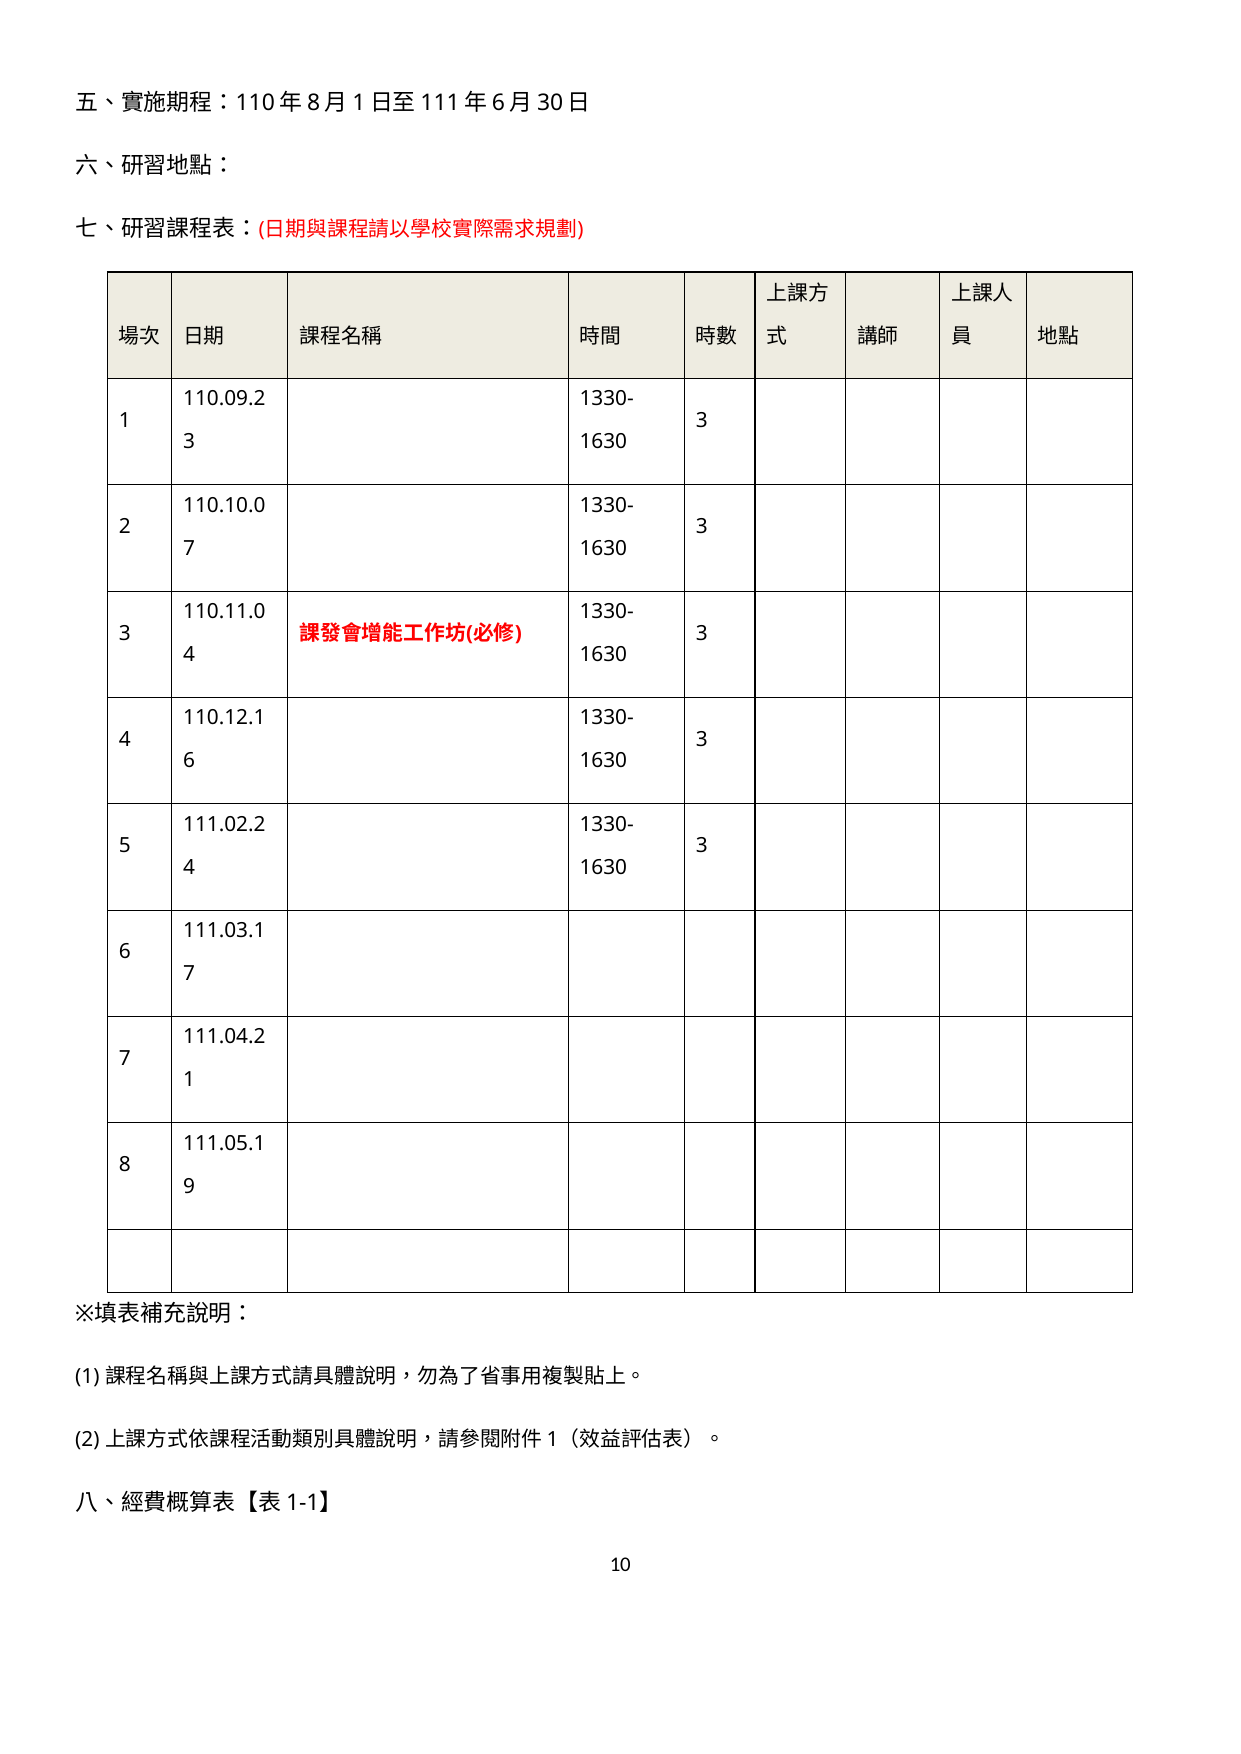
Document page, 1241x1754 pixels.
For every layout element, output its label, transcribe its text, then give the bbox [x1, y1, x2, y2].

table_cell 3 [685, 485, 754, 591]
table_cell 課發會增能工作坊(必修) [288, 592, 568, 697]
table_cell 5 [108, 804, 171, 909]
table_cell [569, 911, 684, 1016]
table_cell [569, 1230, 684, 1292]
table_header 地點 [1027, 273, 1132, 378]
table_header 講師 [846, 273, 939, 378]
table_cell 3 [685, 379, 754, 484]
table_cell 3 [108, 592, 171, 697]
table_cell [756, 1123, 845, 1229]
table_cell [846, 1017, 939, 1122]
table_cell 1330-1630 [569, 485, 684, 591]
table_cell 111.05.19 [172, 1123, 287, 1229]
table_cell [756, 1017, 845, 1122]
table_header 日期 [172, 273, 287, 378]
table_cell [1027, 698, 1132, 803]
table_cell [569, 1123, 684, 1229]
table_cell [685, 911, 754, 1016]
table_cell [288, 1230, 568, 1292]
table_cell [1027, 379, 1132, 484]
table_cell 110.10.07 [172, 485, 287, 591]
table_cell [756, 698, 845, 803]
table_cell 111.02.24 [172, 804, 287, 909]
text ※填表補充說明： [75, 1293, 1165, 1330]
table_cell 110.11.04 [172, 592, 287, 697]
table_header 時間 [569, 273, 684, 378]
table_cell 3 [685, 804, 754, 909]
table_cell [940, 1123, 1026, 1229]
table_cell 8 [108, 1123, 171, 1229]
table_header 課程名稱 [288, 273, 568, 378]
table_cell 2 [108, 485, 171, 591]
text 七、研習課程表：(日期與課程請以學校實際需求規劃) [75, 208, 1165, 246]
table_cell [1027, 485, 1132, 591]
table_cell [288, 911, 568, 1016]
table_cell [288, 379, 568, 484]
table_cell [288, 804, 568, 909]
table_cell [288, 1017, 568, 1122]
table_cell [1027, 1230, 1132, 1292]
table_cell 6 [108, 911, 171, 1016]
table_cell [685, 1230, 754, 1292]
text 六、研習地點： [75, 145, 1165, 182]
table_cell [1027, 911, 1132, 1016]
table_cell [940, 1230, 1026, 1292]
table_cell [569, 1017, 684, 1122]
table_cell [756, 911, 845, 1016]
table_header 時數 [685, 273, 754, 378]
table_cell 1330-1630 [569, 379, 684, 484]
table_cell [756, 485, 845, 591]
table_header 上課人員 [940, 273, 1026, 378]
table_cell 111.03.17 [172, 911, 287, 1016]
table_cell [685, 1123, 754, 1229]
table_cell [846, 804, 939, 909]
table_cell [940, 698, 1026, 803]
table_cell 111.04.21 [172, 1017, 287, 1122]
table_cell [756, 804, 845, 909]
table_cell [940, 592, 1026, 697]
table_cell 3 [685, 698, 754, 803]
table_header 上課方式 [756, 273, 845, 378]
table_cell [940, 1017, 1026, 1122]
table_cell 1 [108, 379, 171, 484]
table_cell 1330-1630 [569, 698, 684, 803]
table_cell [846, 592, 939, 697]
table_cell 1330-1630 [569, 592, 684, 697]
text 五、實施期程：110年8月1日至111年6月30日 [75, 82, 1165, 119]
table_cell [756, 1230, 845, 1292]
table_cell [172, 1230, 287, 1292]
table_cell 7 [108, 1017, 171, 1122]
table_cell [846, 698, 939, 803]
table_cell [1027, 592, 1132, 697]
table_cell [846, 911, 939, 1016]
table_cell [1027, 1017, 1132, 1122]
table_cell [288, 485, 568, 591]
table_cell [846, 379, 939, 484]
table_cell [288, 1123, 568, 1229]
table_cell 4 [108, 698, 171, 803]
table_cell [940, 485, 1026, 591]
table_header 場次 [108, 273, 171, 378]
table_cell [756, 379, 845, 484]
table_cell [846, 1123, 939, 1229]
table_cell [685, 1017, 754, 1122]
table_cell [108, 1230, 171, 1292]
table_cell [846, 1230, 939, 1292]
text (1) 課程名稱與上課方式請具體說明，勿為了省事用複製貼上。 [75, 1356, 1165, 1393]
table_cell [1027, 804, 1132, 909]
table_cell [756, 592, 845, 697]
table_cell [846, 485, 939, 591]
table_cell 1330-1630 [569, 804, 684, 909]
table_cell [940, 379, 1026, 484]
table_cell [1027, 1123, 1132, 1229]
table_cell [940, 804, 1026, 909]
table_cell [940, 911, 1026, 1016]
table_cell 3 [685, 592, 754, 697]
text 八、經費概算表【表1-1】 [75, 1482, 1165, 1519]
text (2) 上課方式依課程活動類別具體說明，請參閱附件1（效益評估表）。 [75, 1419, 1165, 1456]
table_cell 110.12.16 [172, 698, 287, 803]
table_cell [288, 698, 568, 803]
table_cell 110.09.23 [172, 379, 287, 484]
